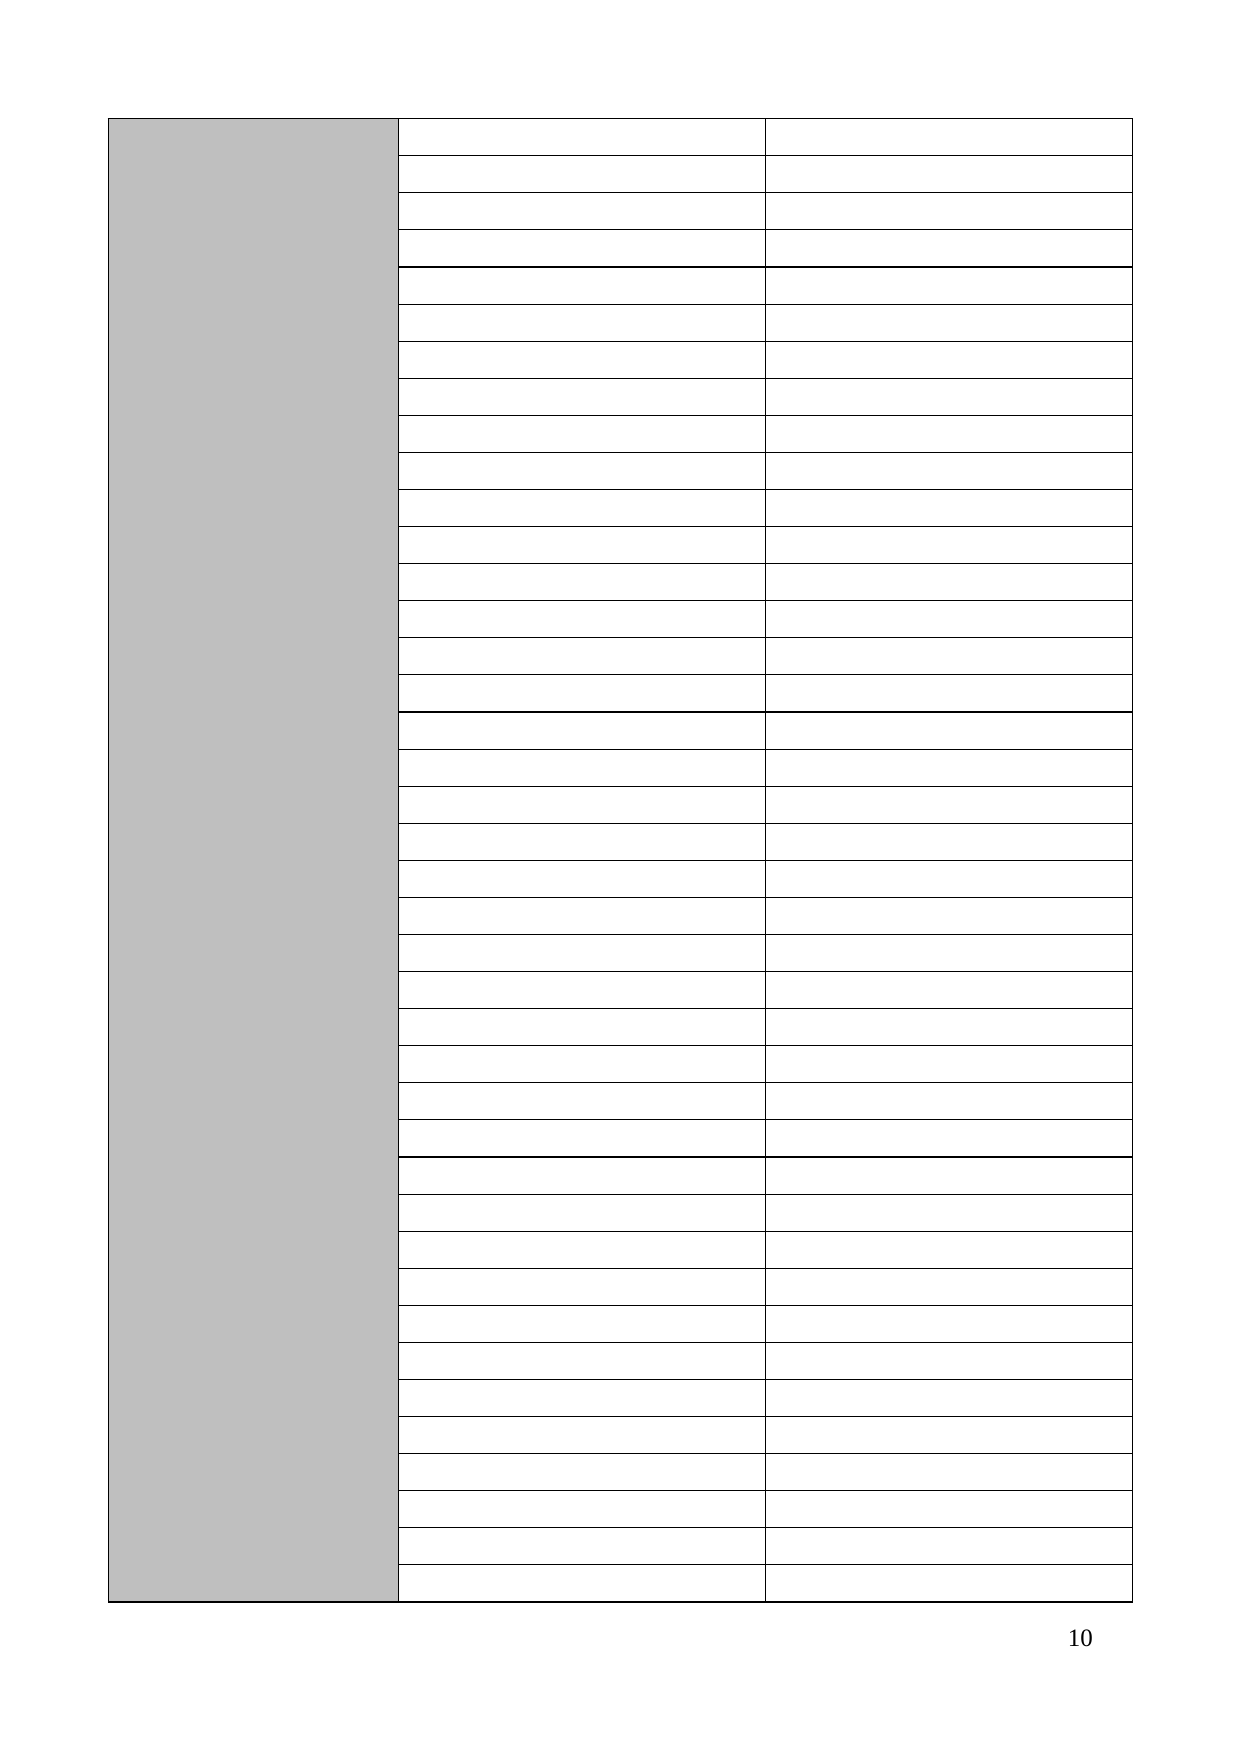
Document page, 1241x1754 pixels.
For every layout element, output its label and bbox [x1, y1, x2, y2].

table_cell [766, 230, 1132, 266]
table_cell [399, 861, 765, 897]
table_cell [399, 1454, 765, 1490]
table_cell [766, 601, 1132, 637]
table_cell [766, 713, 1132, 748]
table_cell [766, 527, 1132, 563]
table_cell [399, 787, 765, 823]
table_cell [399, 972, 765, 1008]
table_cell [399, 1343, 765, 1379]
table_cell [766, 1158, 1132, 1193]
table_cell [766, 638, 1132, 674]
table_cell [399, 1417, 765, 1453]
table_cell [766, 156, 1132, 192]
table_cell [399, 1158, 765, 1193]
table_cell [766, 1454, 1132, 1490]
table_cell [399, 1380, 765, 1416]
table_cell [766, 1232, 1132, 1268]
table_cell [399, 268, 765, 303]
table_cell [766, 305, 1132, 341]
table_cell [766, 1528, 1132, 1564]
table_cell [766, 972, 1132, 1008]
table_cell [766, 1343, 1132, 1379]
table_cell [766, 898, 1132, 934]
table_cell [766, 824, 1132, 860]
table_cell [766, 490, 1132, 526]
table_cell [399, 379, 765, 415]
table_cell [766, 787, 1132, 823]
table_cell [399, 490, 765, 526]
table_cell [766, 564, 1132, 600]
table_cell [766, 675, 1132, 711]
table_cell [766, 1565, 1132, 1601]
table_cell [399, 119, 765, 155]
table_cell [399, 453, 765, 489]
table_cell [399, 675, 765, 711]
table_cell [399, 564, 765, 600]
table_cell [399, 1083, 765, 1119]
table_cell [766, 1491, 1132, 1527]
table_cell [399, 824, 765, 860]
table_cell [399, 527, 765, 563]
table_cell [399, 1528, 765, 1564]
table_cell [399, 1046, 765, 1082]
table_cell [399, 1565, 765, 1601]
table_cell [766, 119, 1132, 155]
table_cell [399, 1232, 765, 1268]
table_cell [766, 1195, 1132, 1231]
table_cell [399, 230, 765, 266]
table_cell [399, 1269, 765, 1305]
table_cell [399, 342, 765, 378]
table_cell [766, 935, 1132, 971]
table_cell [766, 193, 1132, 229]
table_cell [766, 1083, 1132, 1119]
table_cell [399, 193, 765, 229]
table_cell [399, 601, 765, 637]
table_cell [399, 156, 765, 192]
table_cell [399, 1491, 765, 1527]
table_cell [399, 935, 765, 971]
table_cell [766, 416, 1132, 452]
table_cell [399, 750, 765, 786]
table_cell [399, 1306, 765, 1342]
table_cell [766, 861, 1132, 897]
table_cell [399, 1195, 765, 1231]
table_cell [399, 305, 765, 341]
table_cell [399, 898, 765, 934]
table_cell [766, 1009, 1132, 1045]
table_cell [399, 638, 765, 674]
table_cell [766, 1380, 1132, 1416]
table_cell [399, 416, 765, 452]
table_cell [766, 750, 1132, 786]
table_cell [766, 342, 1132, 378]
table_cell [399, 1120, 765, 1156]
table_cell [766, 268, 1132, 303]
table_cell [766, 453, 1132, 489]
table_cell [766, 1269, 1132, 1305]
table_cell [766, 1306, 1132, 1342]
table_cell [766, 1417, 1132, 1453]
table_cell [766, 1120, 1132, 1156]
table_cell [766, 379, 1132, 415]
table_cell [399, 713, 765, 748]
table_cell [399, 1009, 765, 1045]
table_cell [766, 1046, 1132, 1082]
